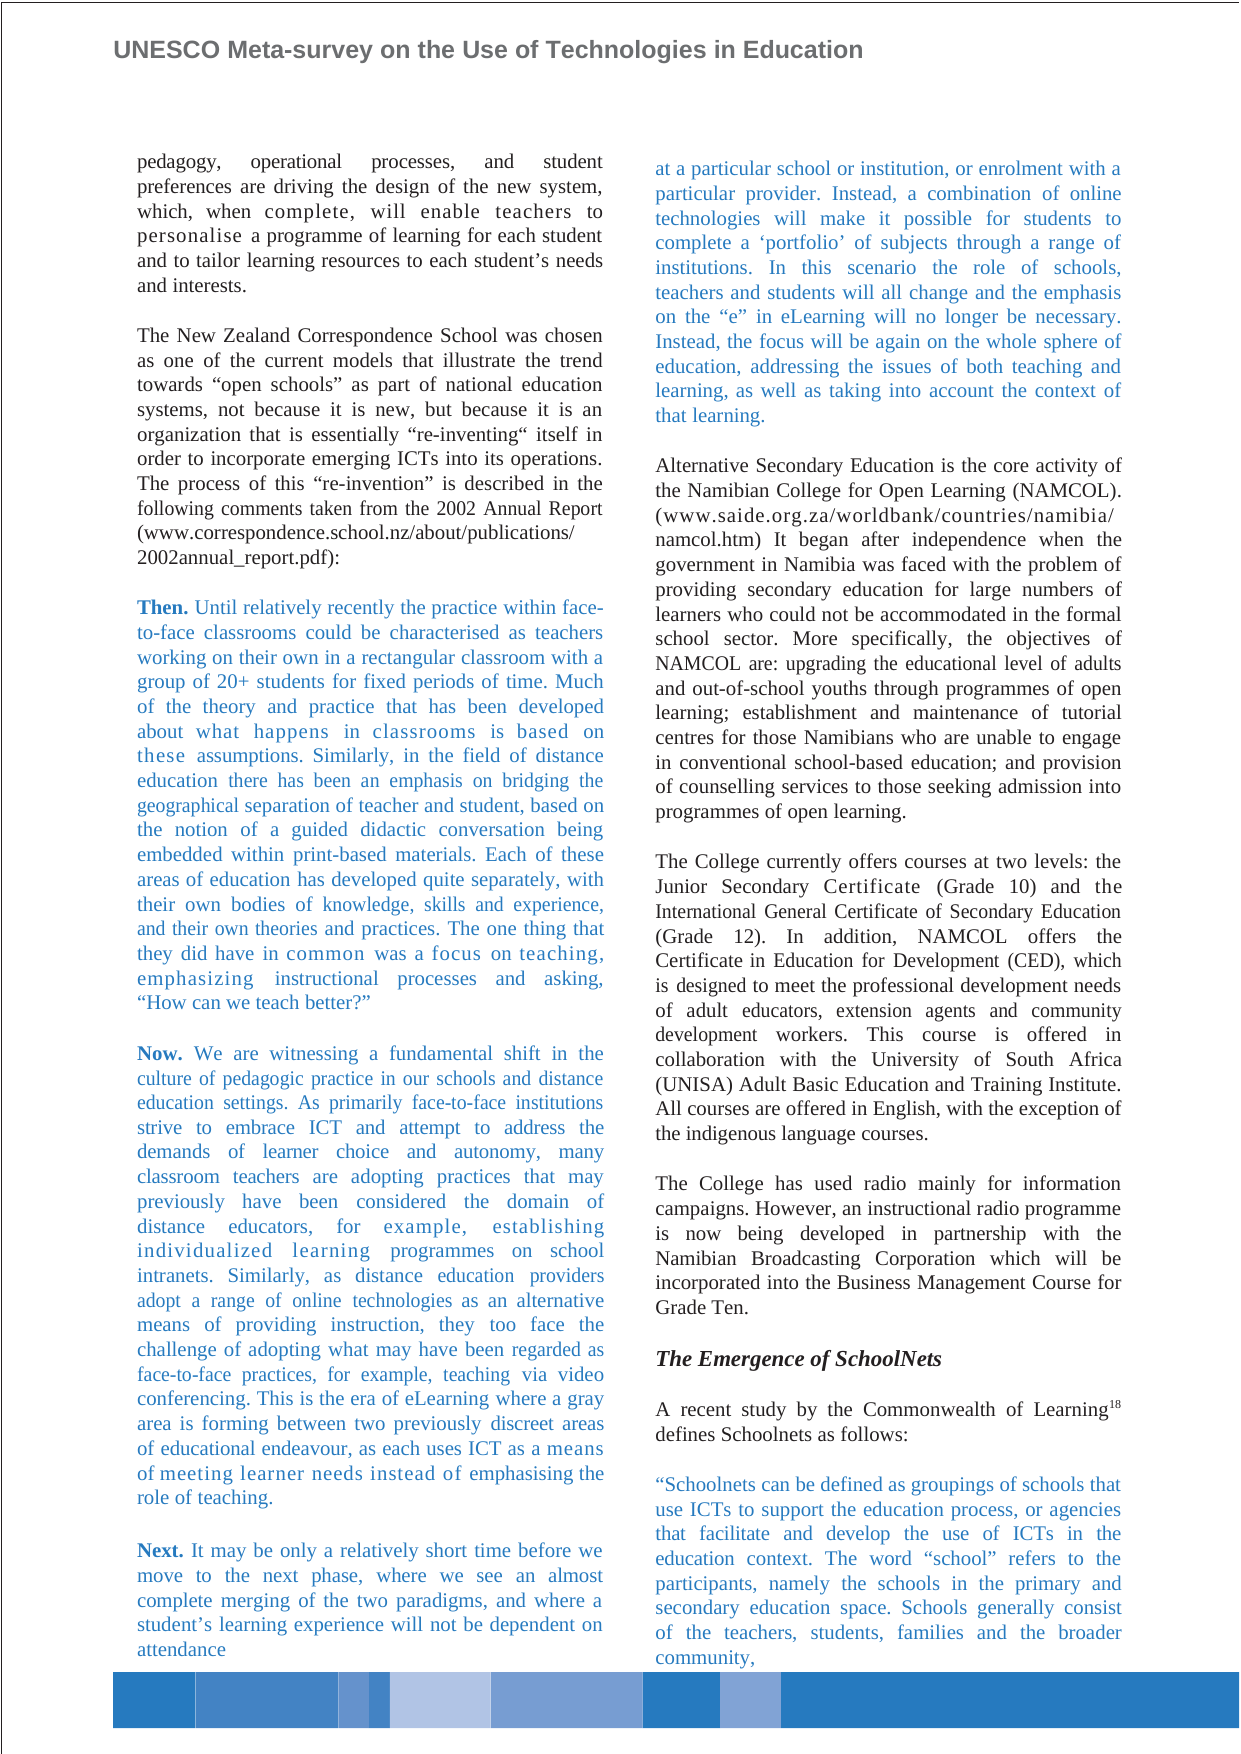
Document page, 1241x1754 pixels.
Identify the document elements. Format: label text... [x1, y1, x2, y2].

text at a particular school or institution, or enrolment with a particular provider. Instead, a combination of online technologies will make it possible for students to complete a ‘portfolio’ of subjects through a range of institutions. In this scenario the role of schools, teachers and students will all change and the emphasis on the “e” in eLearning will no longer be necessary. Instead, the focus will be again on the whole sphere of education, addressing the issues of both teaching and learning, as well as taking into account the context of that learning. [655, 156, 1122, 427]
text The College has used radio mainly for information campaigns. However, an instructional radio programme is now being developed in partnership with the Namibian Broadcasting Corporation which will be incorporated into the Business Management Course for Grade Ten. [655, 1171, 1122, 1319]
text “Schoolnets can be defined as groupings of schools that use ICTs to support the education process, or agencies that facilitate and develop the use of ICTs in the education context. The word “school” refers to the participants, namely the schools in the primary and secondary education space. Schools generally consist of the teachers, students, families and the broader community, [655, 1472, 1122, 1669]
text pedagogy, operational processes, and student preferences are driving the design of the new system, which, when complete, will enable teachers to personalise a programme of learning for each student and to tailor learning resources to each student’s needs and interests. [137, 149, 603, 297]
text Now. We are witnessing a fundamental shift in the culture of pedagogic practice in our schools and distance education settings. As primarily face-to-face institutions strive to embrace ICT and attempt to address the demands of learner choice and autonomy, many classroom teachers are adopting practices that may previously have been considered the domain of distance educators, for example, establishing individualized learning programmes on school intranets. Similarly, as distance education providers adopt a range of online technologies as an alternative means of providing instruction, they too face the challenge of adopting what may have been regarded as face-to-face practices, for example, teaching via video conferencing. This is the era of eLearning where a gray area is forming between two previously discreet areas of educational endeavour, as each uses ICT as a means of meeting learner needs instead of emphasising the role of teaching. [137, 1041, 604, 1509]
subtitle The Emergence of SchoolNets [655, 1344, 1142, 1371]
text Alternative Secondary Education is the core activity of the Namibian College for Open Learning (NAMCOL). (www.saide.org.za/worldbank/countries/namibia/ namcol.htm) It began after independence when the government in Namibia was faced with the problem of providing secondary education for large numbers of learners who could not be accommodated in the formal school sector. More specifically, the objectives of NAMCOL are: upgrading the educational level of adults and out-of-school youths through programmes of open learning; establishment and maintenance of tutorial centres for those Namibians who are unable to engage in conventional school-based education; and provision of counselling services to those seeking admission into programmes of open learning. [655, 453, 1122, 823]
text A recent study by the Commonwealth of Learning18 defines Schoolnets as follows: [655, 1397, 1121, 1446]
text Then. Until relatively recently the practice within face- to-face classrooms could be characterised as teachers working on their own in a rectangular classroom with a group of 20+ students for fixed periods of time. Much of the theory and practice that has been developed about what happens in classrooms is based on these assumptions. Similarly, in the field of distance education there has been an emphasis on bridging the geographical separation of teacher and student, based on the notion of a guided didactic conversation being embedded within print-based materials. Each of these areas of education has developed quite separately, with their own bodies of knowledge, skills and experience, and their own theories and practices. The one thing that they did have in common was a focus on teaching, emphasizing instructional processes and asking, “How can we teach better?” [137, 595, 604, 1014]
subtitle UNESCO Meta-survey on the Use of Technologies in Education [113, 35, 1142, 64]
text Next. It may be only a relatively short time before we move to the next phase, where we see an almost complete merging of the two paradigms, and where a student’s learning experience will not be dependent on attendance [137, 1538, 603, 1661]
text The College currently offers courses at two levels: the Junior Secondary Certificate (Grade 10) and the International General Certificate of Secondary Education (Grade 12). In addition, NAMCOL offers the Certificate in Education for Development (CED), which is designed to meet the professional development needs of adult educators, extension agents and community development workers. This course is offered in collaboration with the University of South Africa (UNISA) Adult Basic Education and Training Institute. All courses are offered in English, with the exception of the indigenous language courses. [655, 849, 1122, 1145]
text The New Zealand Correspondence School was chosen as one of the current models that illustrate the trend towards “open schools” as part of national education systems, not because it is new, but because it is an organization that is essentially “re-inventing“ itself in order to incorporate emerging ICTs into its operations. The process of this “re-invention” is described in the following comments taken from the 2002 Annual Report (www.correspondence.school.nz/about/publications/ 2002annual_report.pdf): [137, 323, 603, 569]
